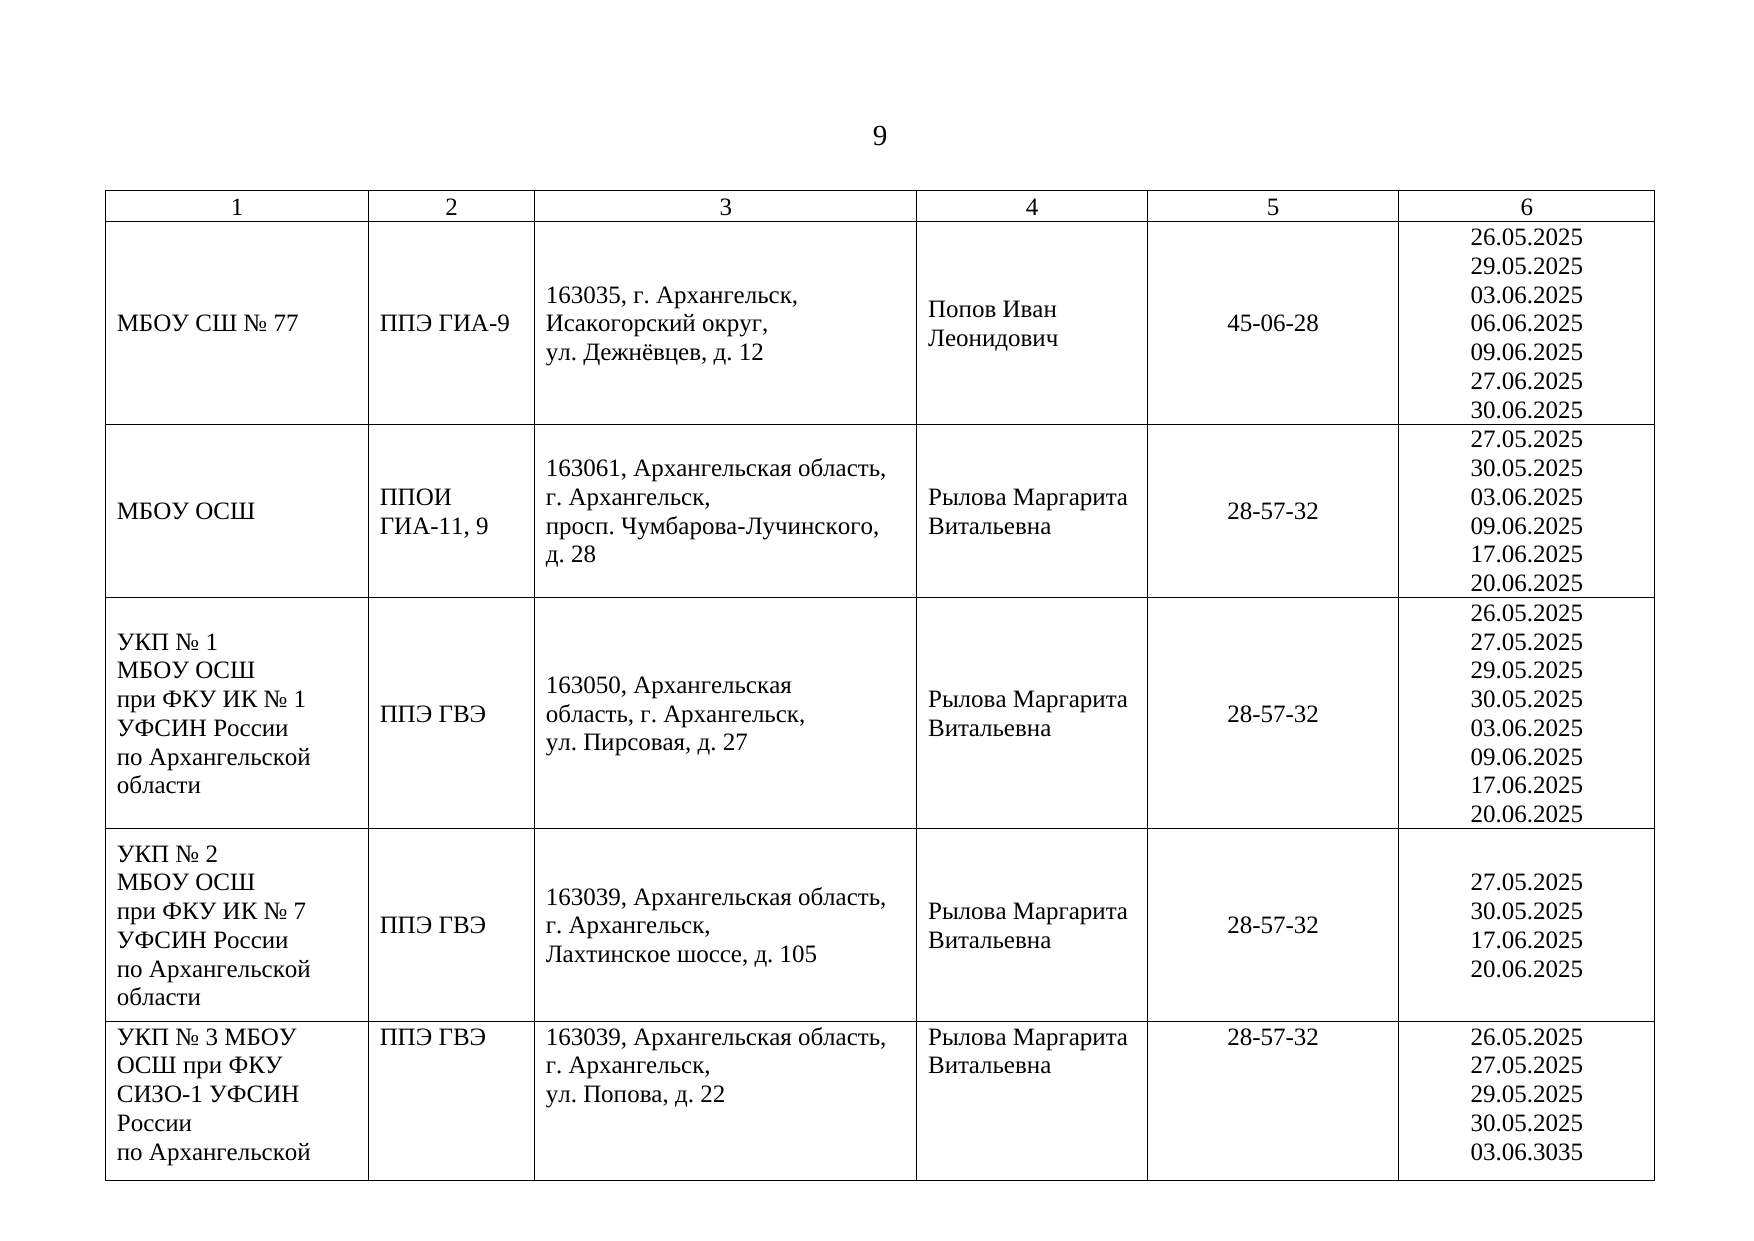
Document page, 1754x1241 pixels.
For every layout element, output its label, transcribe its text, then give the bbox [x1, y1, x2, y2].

table_cell ППОИ ГИА-11, 9 [369, 425, 534, 597]
table_cell 28-57-32 [1148, 598, 1398, 828]
table_cell УКП № 1 МБОУ ОСШ при ФКУ ИК № 1 УФСИН России по Архангельской области [106, 598, 368, 828]
table_header 1 [106, 191, 368, 221]
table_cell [106, 1022, 368, 1180]
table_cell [535, 1022, 916, 1180]
table_cell 28-57-32 [1148, 829, 1398, 1021]
table_cell 163039, Архангельская область, г. Архангельск, Лахтинское шоссе, д. 105 [535, 829, 916, 1021]
table_cell 163061, Архангельская область, г. Архангельск, просп. Чумбарова-Лучинского, д. 28 [535, 425, 916, 597]
table_cell 26.05.2025 27.05.2025 29.05.2025 30.05.2025 03.06.2025 09.06.2025 17.06.2025 20.06.2025 [1399, 598, 1654, 828]
table_cell Рылова Маргарита Витальевна [917, 829, 1147, 1021]
table_cell МБОУ СШ № 77 [106, 222, 368, 423]
table_cell ППЭ ГВЭ [369, 829, 534, 1021]
table_cell 26.05.2025 29.05.2025 03.06.2025 06.06.2025 09.06.2025 27.06.2025 30.06.2025 [1399, 222, 1654, 423]
table_cell 28-57-32 [1148, 425, 1398, 597]
table_cell 27.05.2025 30.05.2025 17.06.2025 20.06.2025 [1399, 829, 1654, 1021]
table_cell ППЭ ГИА-9 [369, 222, 534, 423]
table_cell Рылова Маргарита Витальевна [917, 425, 1147, 597]
table_header 3 [535, 191, 916, 221]
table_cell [1399, 1022, 1654, 1180]
table_cell УКП № 2 МБОУ ОСШ при ФКУ ИК № 7 УФСИН России по Архангельской области [106, 829, 368, 1021]
table_cell Рылова Маргарита Витальевна [917, 598, 1147, 828]
table_cell Рылова Маргарита Витальевна [917, 1022, 1147, 1180]
table_cell 28-57-32 [1148, 1022, 1398, 1180]
table_cell МБОУ ОСШ [106, 425, 368, 597]
table_cell 27.05.2025 30.05.2025 03.06.2025 09.06.2025 17.06.2025 20.06.2025 [1399, 425, 1654, 597]
table_header 2 [369, 191, 534, 221]
table_cell ППЭ ГВЭ [369, 1022, 534, 1180]
table_cell 163050, Архангельская область, г. Архангельск, ул. Пирсовая, д. 27 [535, 598, 916, 828]
table_header 6 [1399, 191, 1654, 221]
table_cell ППЭ ГВЭ [369, 598, 534, 828]
table_cell . Архангельск, Исакогорский округ, ул. Дежнёвцев, д. 12 [535, 222, 916, 423]
table_header 4 [917, 191, 1147, 221]
table_cell Попов Иван Леонидович [917, 222, 1147, 423]
table_header 5 [1148, 191, 1398, 221]
table_cell 45-06-28 [1148, 222, 1398, 423]
